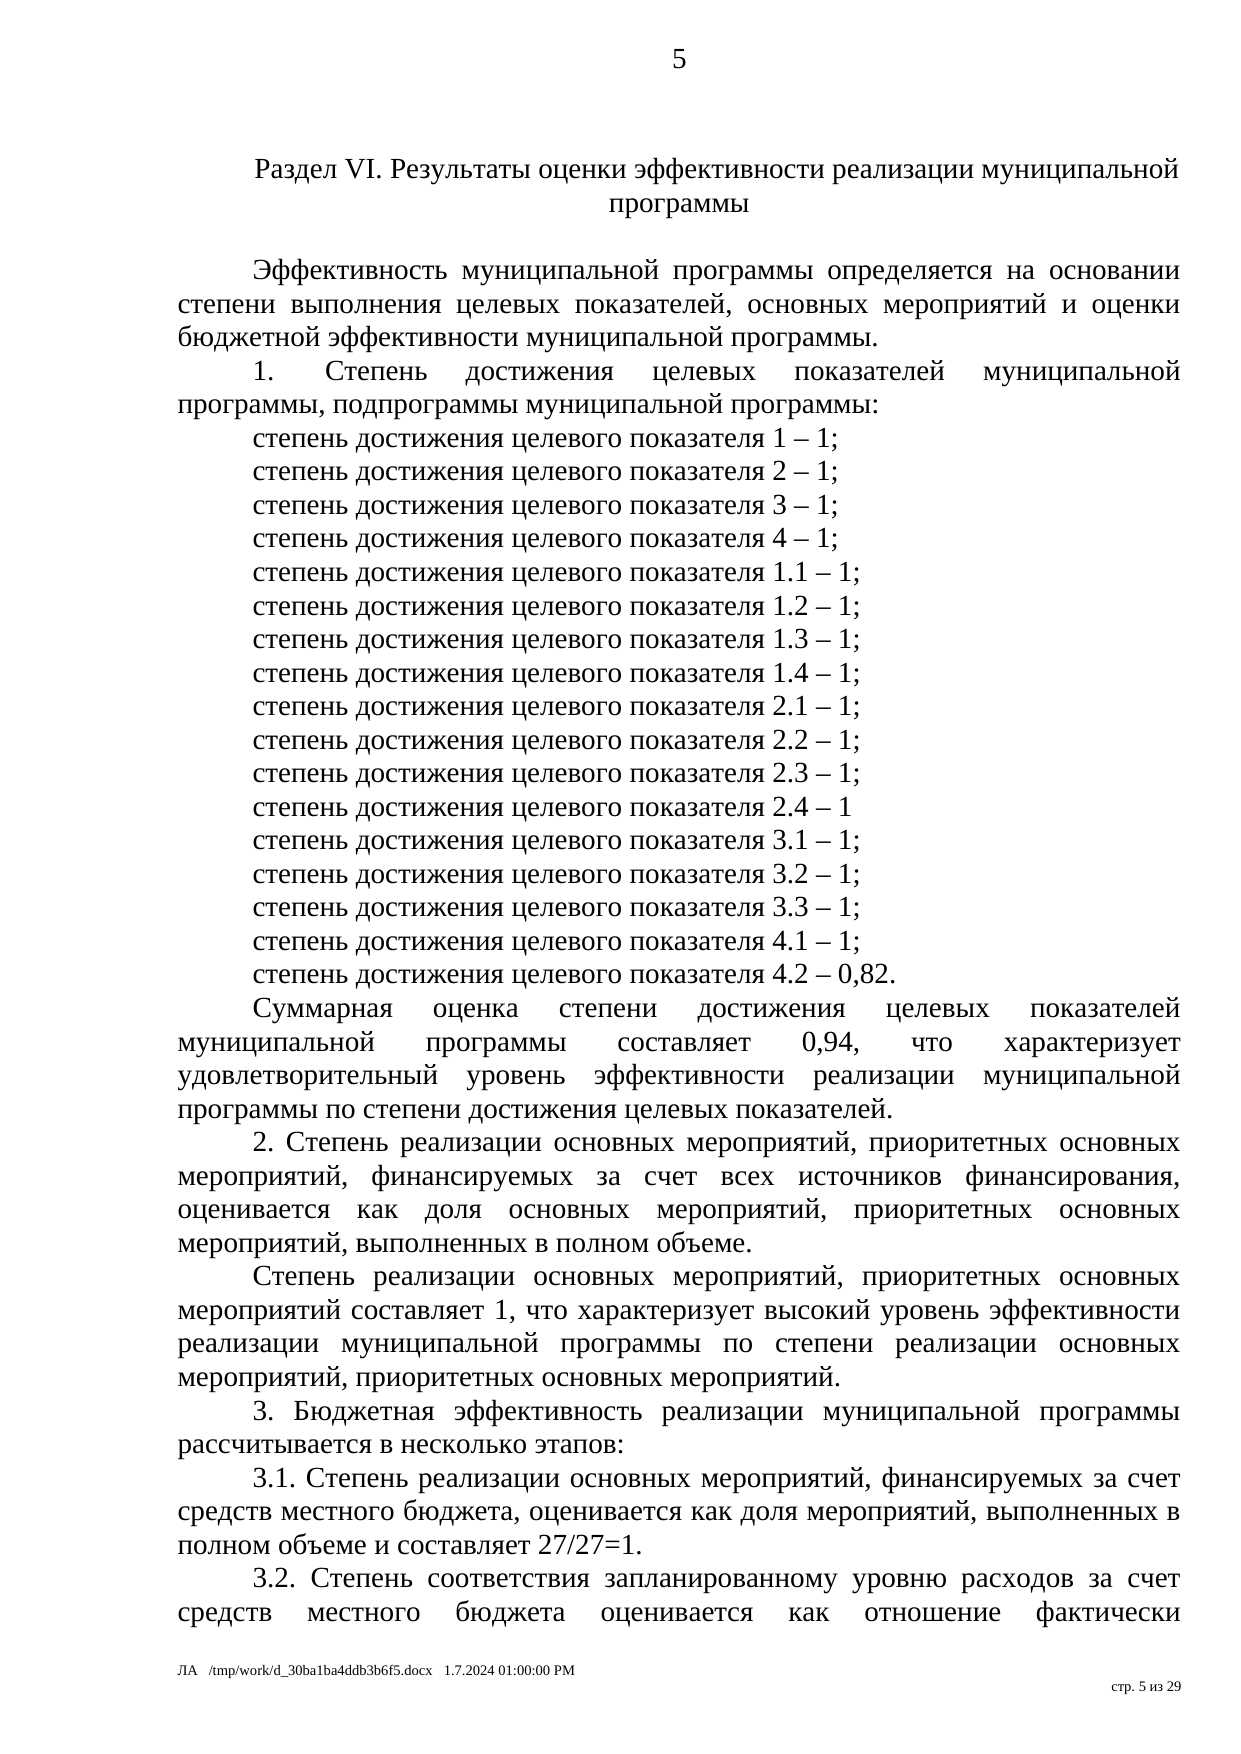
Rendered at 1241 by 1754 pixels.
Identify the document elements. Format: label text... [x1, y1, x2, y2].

text Эффективность муниципальной программы определяется на основании степени выполнения целевых показателей, основных мероприятий и оценки бюджетной эффективности муниципальной программы. [177, 252, 1181, 353]
text Степень реализации основных мероприятий, приоритетных основных мероприятий составляет 1, что характеризует высокий уровень эффективности реализации муниципальной программы по степени реализации основных мероприятий, приоритетных основных мероприятий. [177, 1258, 1181, 1393]
text Раздел VI. Результаты оценки эффективности реализации муниципальной программы [177, 152, 1181, 219]
text степень достижения целевого показателя 1.3 – 1; [177, 621, 1181, 655]
text 1. Степень достижения целевых показателей муниципальной программы, подпрограммы муниципальной программы: [177, 353, 1181, 420]
text 2. Степень реализации основных мероприятий, приоритетных основных мероприятий, финансируемых за счет всех источников финансирования, оценивается как доля основных мероприятий, приоритетных основных мероприятий, выполненных в полном объеме. [177, 1124, 1181, 1258]
text степень достижения целевого показателя 4.2 – 0,82. [177, 957, 1181, 990]
text степень достижения целевого показателя 2.1 – 1; [177, 688, 1181, 722]
text степень достижения целевого показателя 3.1 – 1; [177, 822, 1181, 856]
text 3. Бюджетная эффективность реализации муниципальной программы рассчитывается в несколько этапов: [177, 1393, 1181, 1460]
text степень достижения целевого показателя 4 – 1; [177, 521, 1181, 554]
text степень достижения целевого показателя 1.2 – 1; [177, 588, 1181, 621]
text степень достижения целевого показателя 1.1 – 1; [177, 554, 1181, 588]
text степень достижения целевого показателя 4.1 – 1; [177, 923, 1181, 957]
text Суммарная оценка степени достижения целевых показателей муниципальной программы составляет 0,94, что характеризует удовлетворительный уровень эффективности реализации муниципальной программы по степени достижения целевых показателей. [177, 990, 1181, 1124]
text степень достижения целевого показателя 2.2 – 1; [177, 722, 1181, 755]
text степень достижения целевого показателя 2.3 – 1; [177, 755, 1181, 789]
text степень достижения целевого показателя 2.4 – 1 [177, 789, 1181, 822]
text степень достижения целевого показателя 1.4 – 1; [177, 655, 1181, 688]
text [177, 1560, 1181, 1627]
text степень достижения целевого показателя 1 – 1; [177, 420, 1181, 453]
text степень достижения целевого показателя 3 – 1; [177, 487, 1181, 521]
text степень достижения целевого показателя 3.3 – 1; [177, 889, 1181, 923]
text степень достижения целевого показателя 3.2 – 1; [177, 856, 1181, 889]
text степень достижения целевого показателя 2 – 1; [177, 453, 1181, 487]
text 3.1. Степень реализации основных мероприятий, финансируемых за счет средств местного бюджета, оценивается как доля мероприятий, выполненных в полном объеме и составляет 27/27=1. [177, 1460, 1181, 1560]
